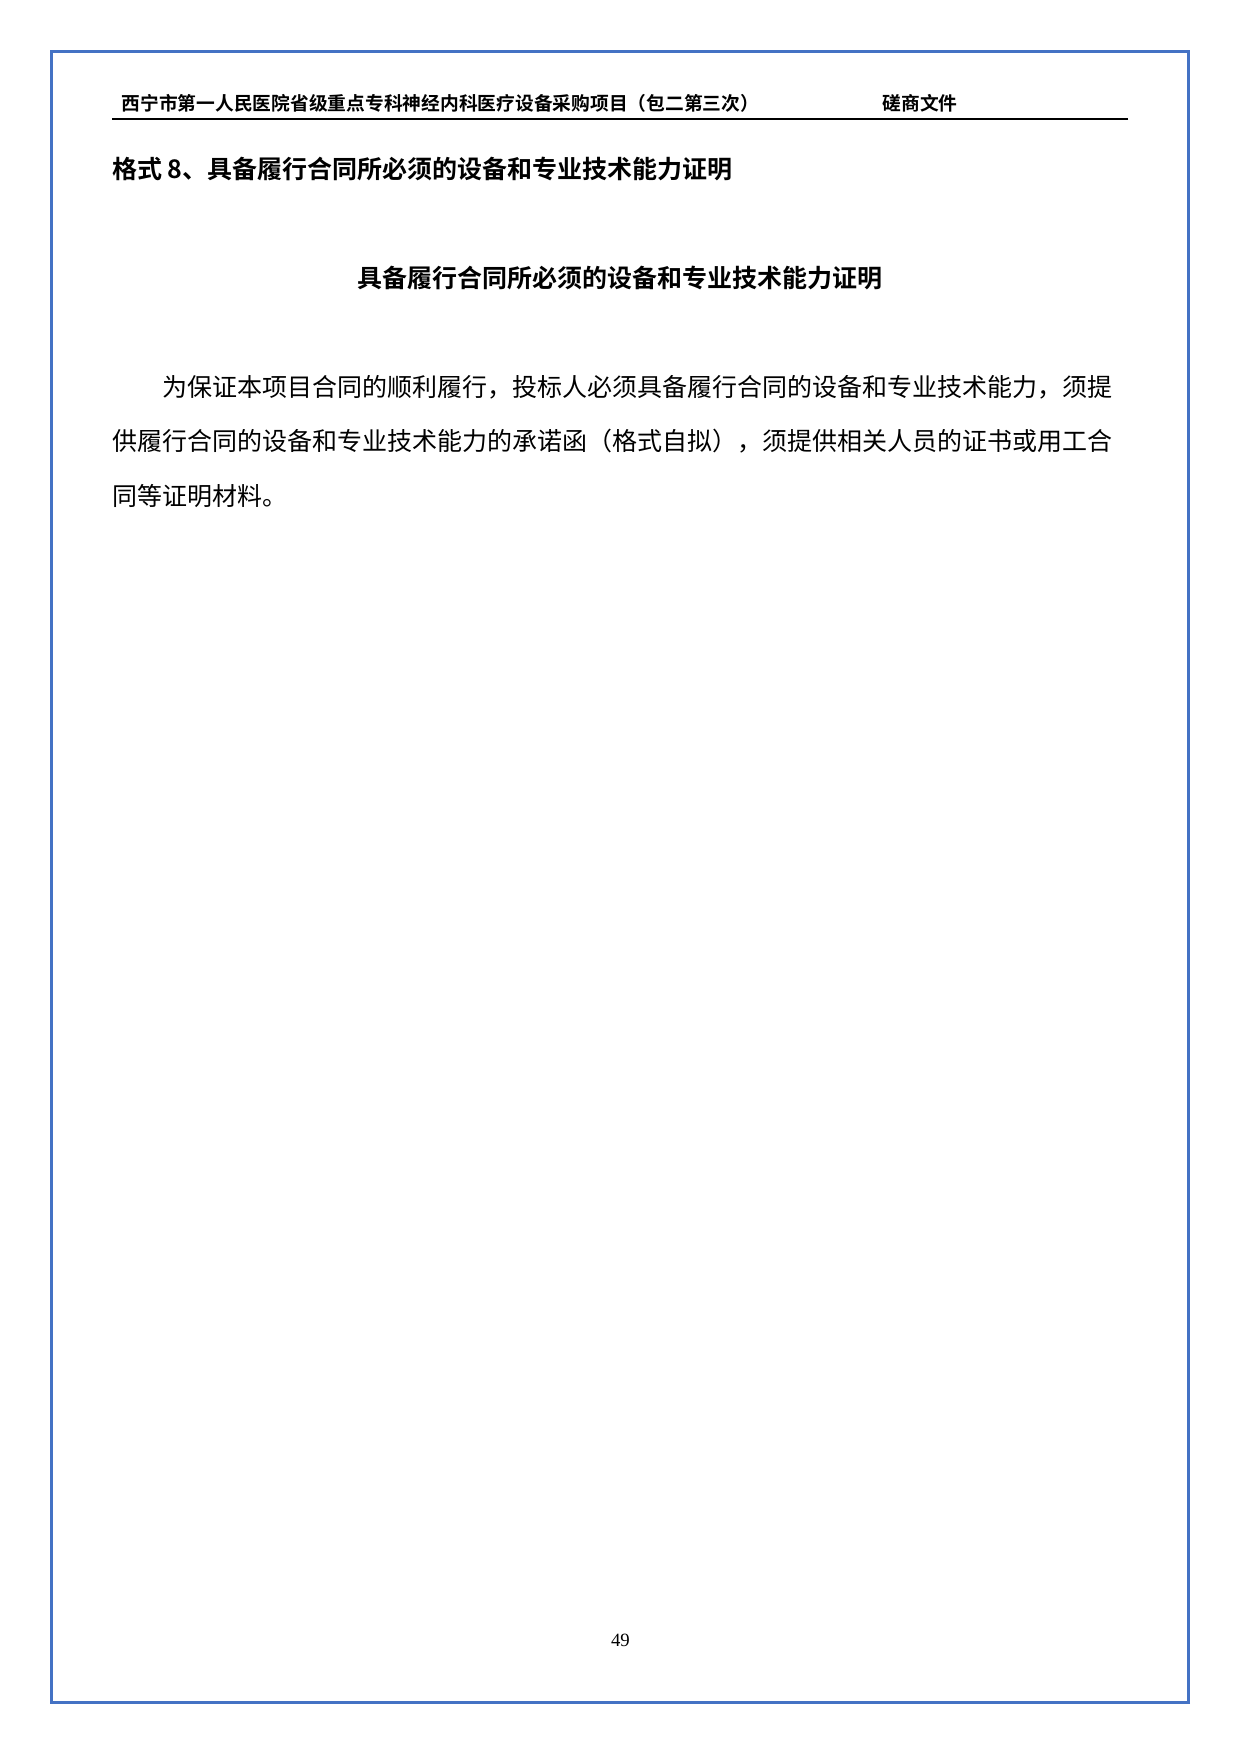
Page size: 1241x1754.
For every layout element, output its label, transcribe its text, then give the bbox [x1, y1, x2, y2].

subtitle 格式8、具备履行合同所必须的设备和专业技术能力证明 [112, 150, 1128, 186]
text 具备履行合同所必须的设备和专业技术能力证明 [112, 259, 1128, 295]
text 为保证本项目合同的顺利履行，投标人必须具备履行合同的设备和专业技术能力，须提供履行合同的设备和专业技术能力的承诺函（格式自拟），须提供相关人员的证书或用工合同等证明材料。 [112, 367, 1128, 512]
